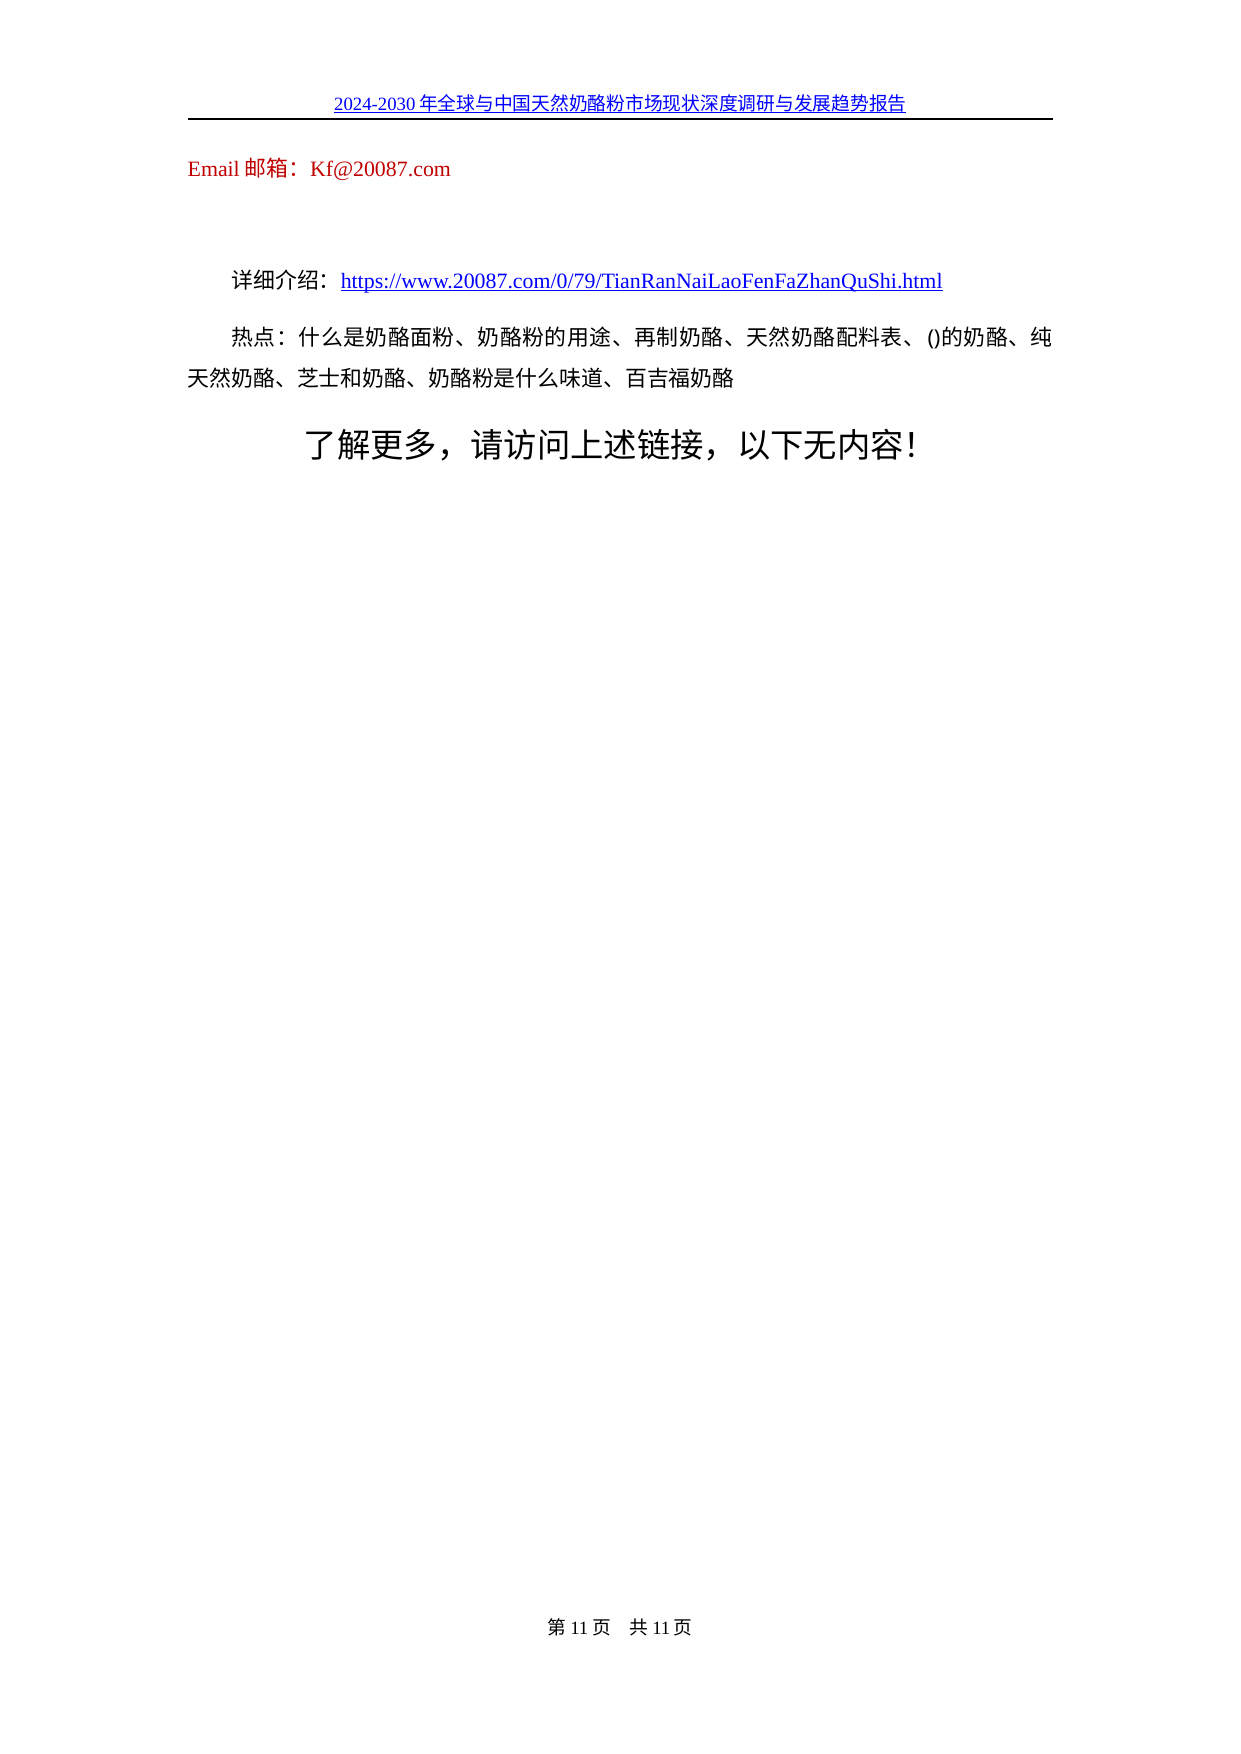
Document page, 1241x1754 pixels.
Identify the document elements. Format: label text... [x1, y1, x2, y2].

title 了解更多，请访问上述链接，以下无内容！ [187, 411, 1053, 476]
text Email邮箱：Kf@20087.com [187, 150, 1053, 183]
text 热点：什么是奶酪面粉、奶酪粉的用途、再制奶酪、天然奶酪配料表、()的奶酪、纯天然奶酪、芝士和奶酪、奶酪粉是什么味道、百吉福奶酪 [187, 320, 1053, 393]
text 详细介绍：https://www.20087.com/0/79/TianRanNaiLaoFenFaZhanQuShi.html [187, 263, 1053, 296]
